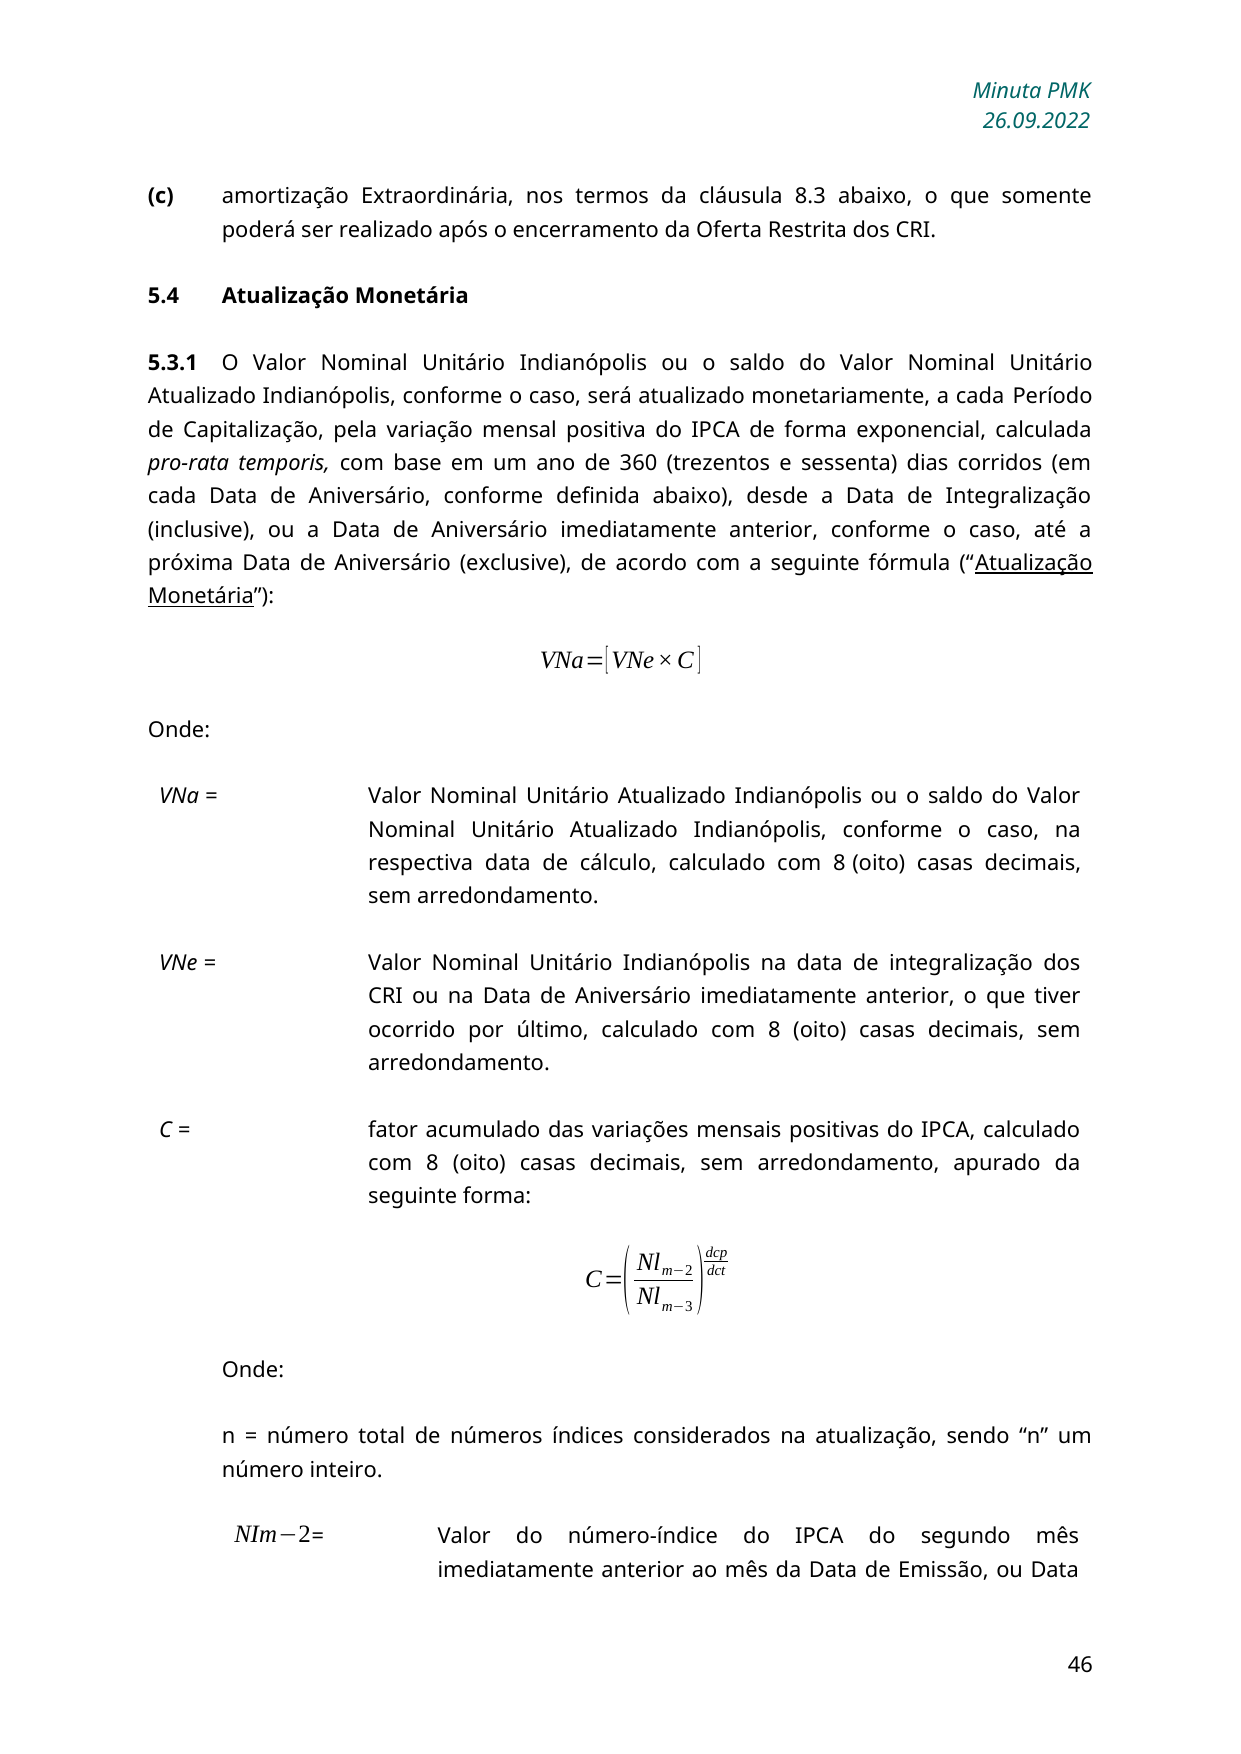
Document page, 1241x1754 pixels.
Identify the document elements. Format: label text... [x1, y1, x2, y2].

table_header VNa = [148, 777, 355, 944]
text n = número total de números índices considerados na atualização, sendo “n” um número inteiro. [222, 1417, 1092, 1484]
table_cell C = [148, 1111, 355, 1211]
table_cell fator acumulado das variações mensais positivas do IPCA, calculado com 8 (oito) casas decimais, sem arredondamento, apurado da seguinte forma: [355, 1111, 1092, 1211]
table_header Valor Nominal Unitário Atualizado Indianópolis ou o saldo do Valor Nominal Unitário Atualizado Indianópolis, conforme o caso, na respectiva data de cálculo, calculado com 8 (oito) casas decimais, sem arredondamento. [355, 777, 1092, 944]
list O Valor Nominal Unitário Indianópolis ou o saldo do Valor Nominal Unitário Atualizado Indianópolis, conforme o caso, será atualizado monetariamente, a cada Período de Capitalização, pela variação mensal positiva do IPCA de forma exponencial, calculada pro-rata temporis, com base em um ano de 360 (trezentos e sessenta) dias corridos (em cada Data de Aniversário, conforme definida abaixo), desde a Data de Integralização (inclusive), ou a Data de Aniversário imediatamente anterior, conforme o caso, até a próxima Data de Aniversário (exclusive), de acordo com a seguinte fórmula (“Atualização Monetária”): [148, 344, 1092, 611]
list amortização Extraordinária, nos termos da cláusula 8.3 abaixo, o que somente poderá ser realizado após o encerramento da Oferta Restrita dos CRI. [148, 177, 1092, 244]
table_cell Valor Nominal Unitário Indianópolis na data de integralização dos CRI ou na Data de Aniversário imediatamente anterior, o que tiver ocorrido por último, calculado com 8 (oito) casas decimais, sem arredondamento. [355, 944, 1092, 1111]
table_header = [222, 1517, 426, 1584]
text Atualização Monetária [148, 277, 1092, 311]
table_cell VNe = [148, 944, 355, 1111]
text Onde: [222, 1351, 1092, 1384]
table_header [426, 1517, 1091, 1584]
text Onde: [148, 711, 1097, 744]
